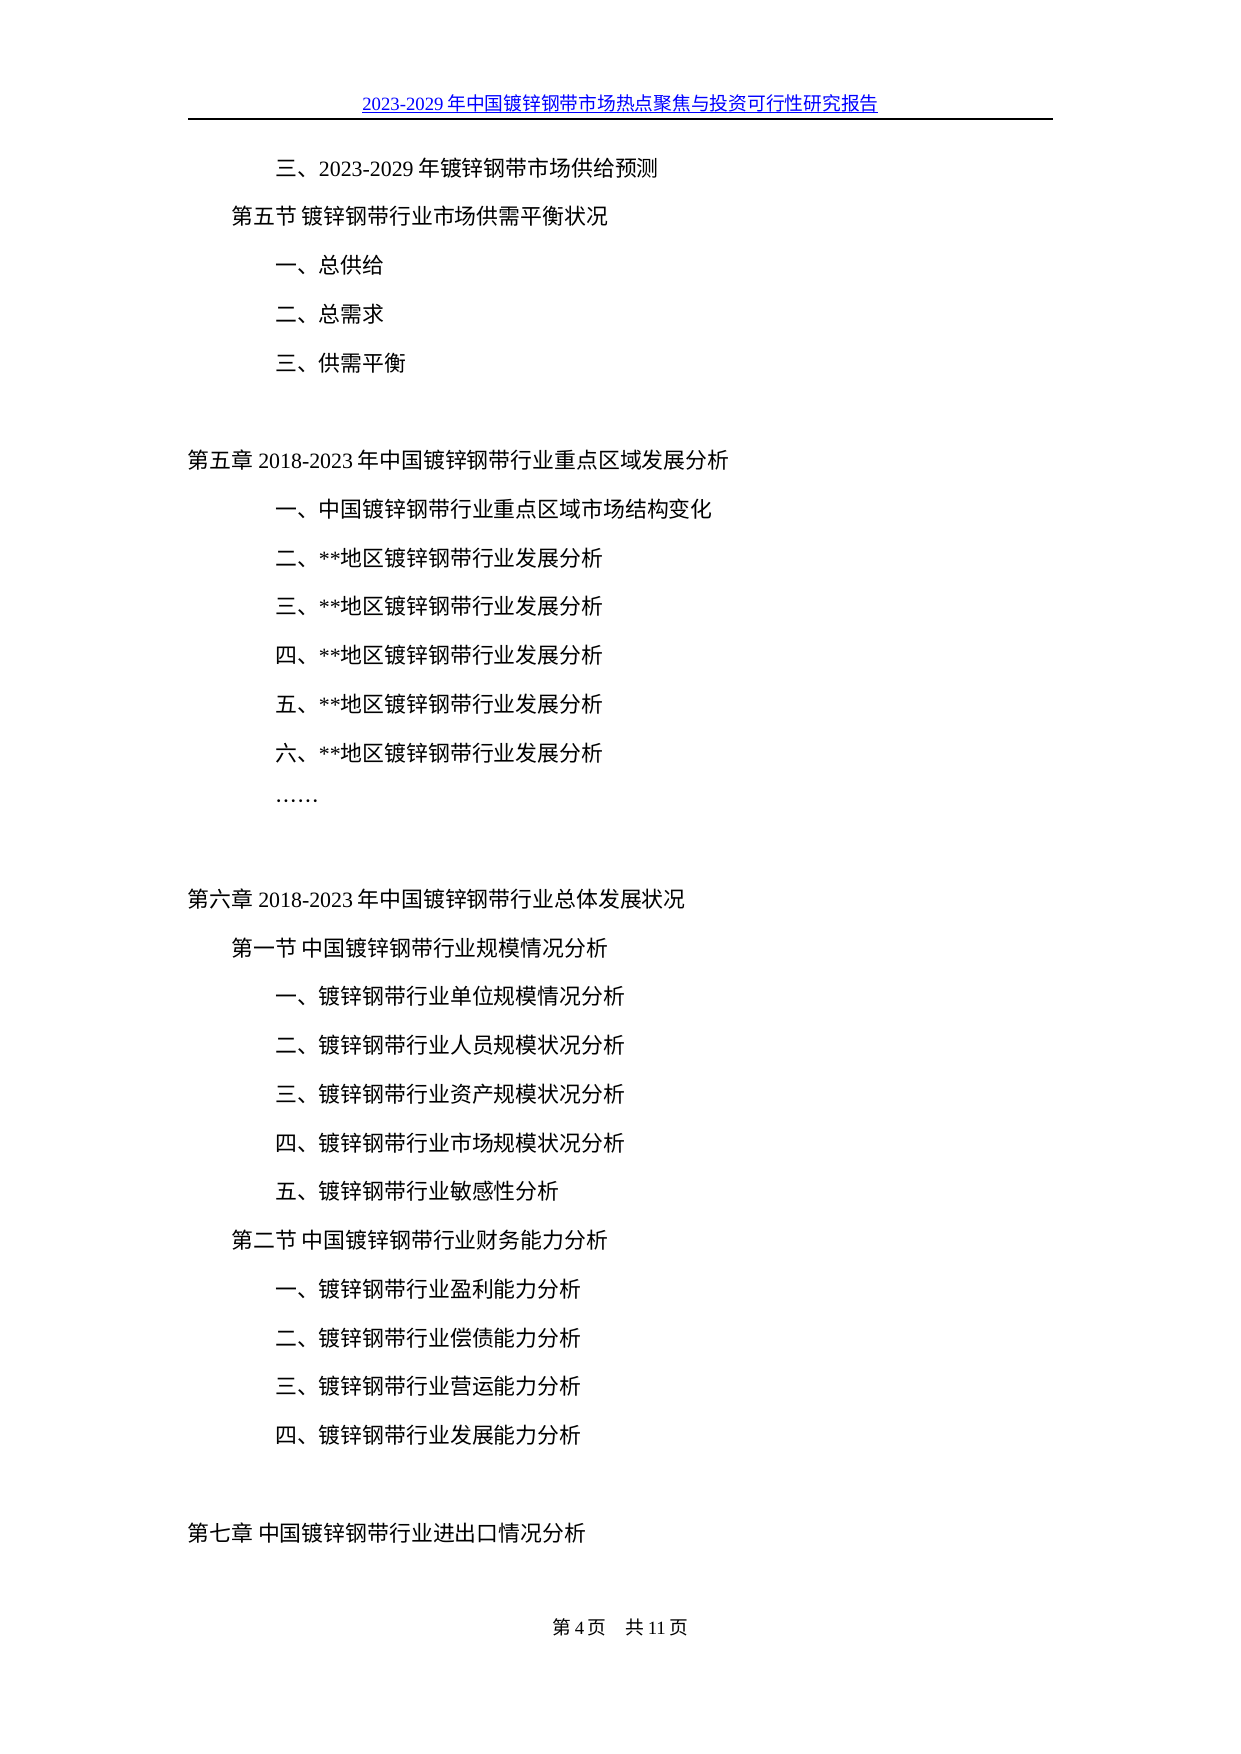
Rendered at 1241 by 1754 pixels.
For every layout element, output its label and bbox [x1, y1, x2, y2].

text [187, 150, 1053, 1548]
